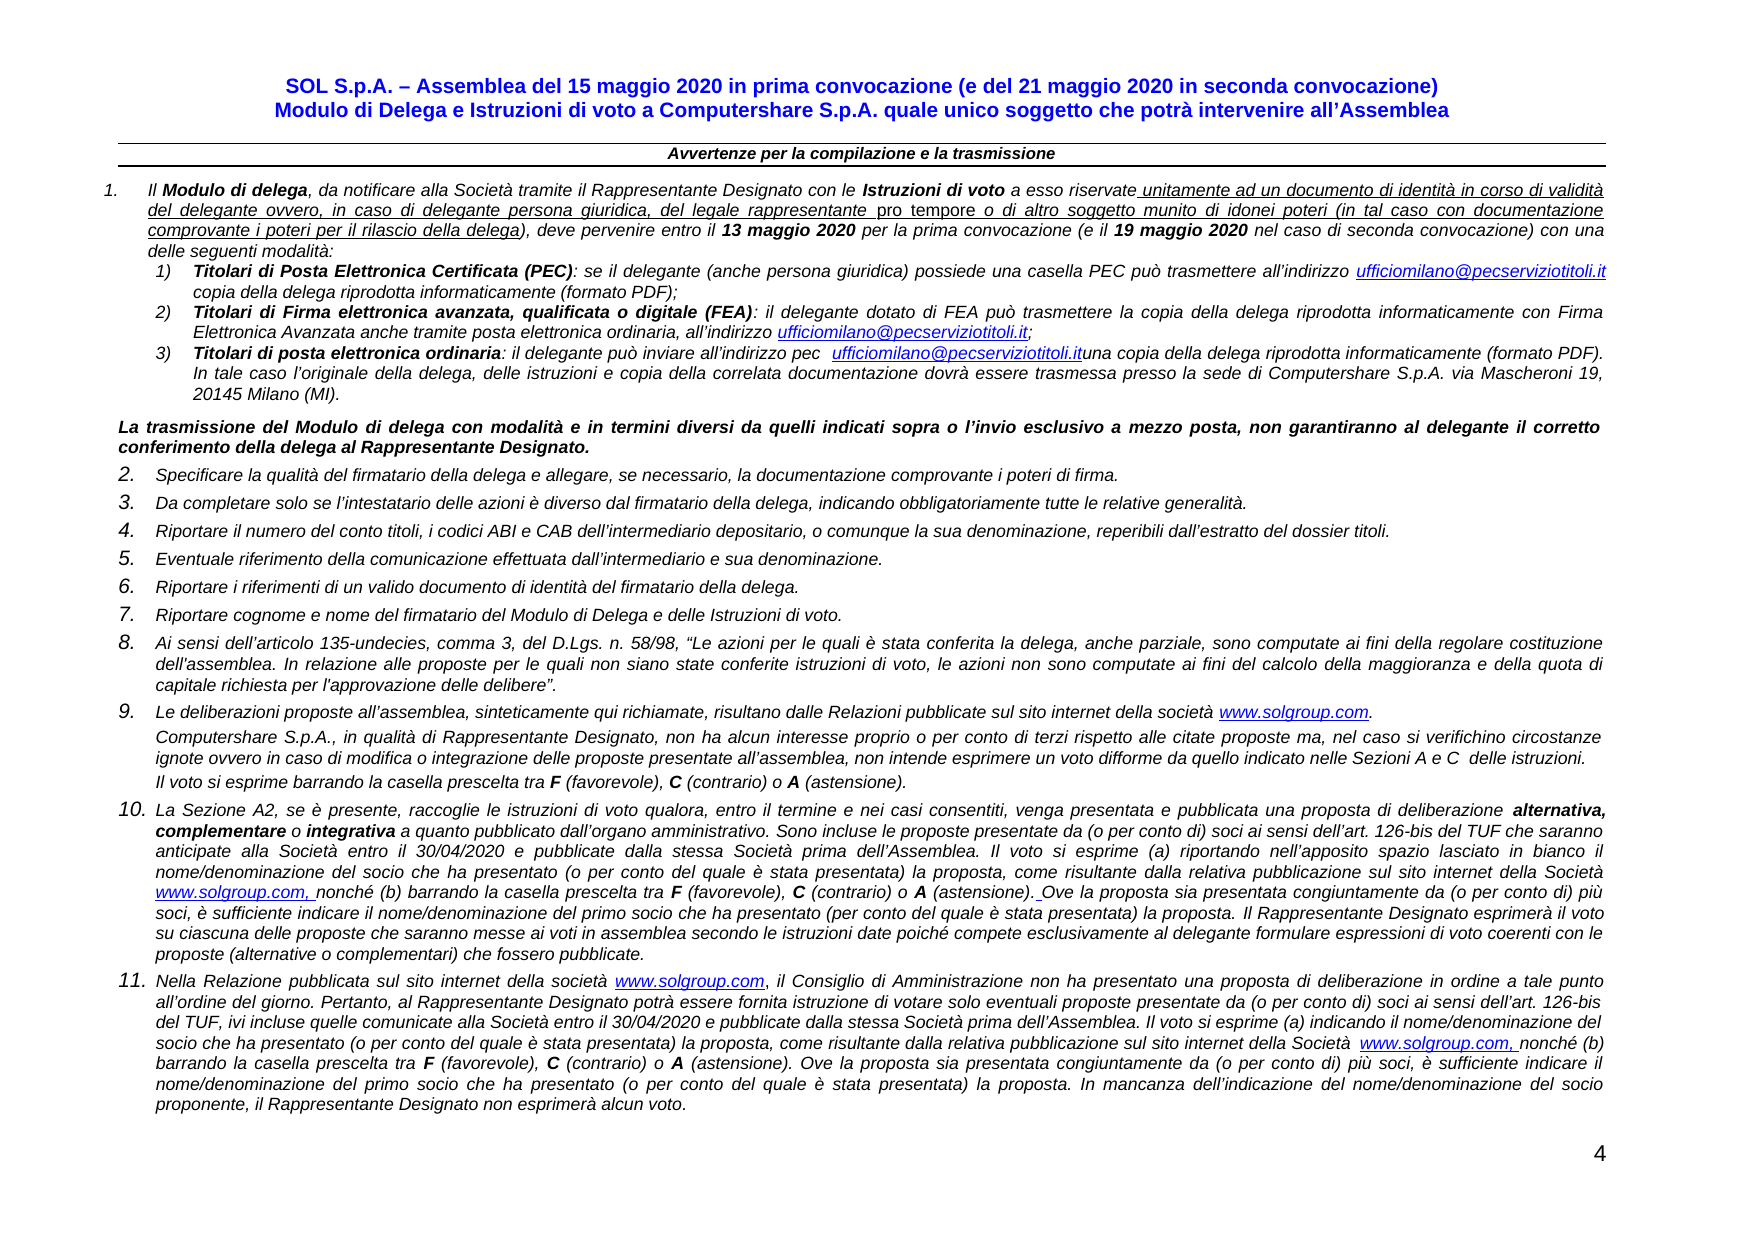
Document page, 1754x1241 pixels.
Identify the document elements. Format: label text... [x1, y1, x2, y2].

list Riportare cognome e nome del firmatario del Modulo di Delega e delle Istruzioni di voto. [118, 602, 1606, 626]
list Titolari di Firma elettronica avanzata, qualificata o digitale (FEA): il delegante dotato di FEA può trasmettere la copia della delega riprodotta informaticamente con Firma Elettronica Avanzata anche tramite posta elettronica ordinaria, all’indirizzo ufficiomilano@pecserviziotitoli.it; [155, 302, 1606, 343]
list Nella Relazione pubblicata sul sito internet della società www.solgroup.com, il Consiglio di Amministrazione non ha presentato una proposta di deliberazione in ordine a tale punto all’ordine del giorno. Pertanto, al Rappresentante Designato potrà essere fornita istruzione di votare solo eventuali proposte presentate da (o per conto di) soci ai sensi dell’art. 126-bis del TUF, ivi incluse quelle comunicate alla Società entro il 30/04/2020 e pubblicate dalla stessa Società prima dell’Assemblea. Il voto si esprime (a) indicando il nome/denominazione del socio che ha presentato (o per conto del quale è stata presentata) la proposta, come risultante dalla relativa pubblicazione sul sito internet della Società www.solgroup.com, nonché (b) barrando la casella prescelta tra F (favorevole), C (contrario) o A (astensione). Ove la proposta sia presentata congiuntamente da (o per conto di) più soci, è sufficiente indicare il nome/denominazione del primo socio che ha presentato (o per conto del quale è stata presentata) la proposta. In mancanza dell’indicazione del nome/denominazione del socio proponente, il Rappresentante Designato non esprimerà alcun voto. [118, 968, 1606, 1114]
list Riportare i riferimenti di un valido documento di identità del firmatario della delega. [118, 574, 1606, 598]
list Il Modulo di delega, da notificare alla Società tramite il Rappresentante Designato con le Istruzioni di voto a esso riservate unitamente ad un documento di identità in corso di validità del delegante ovvero, in caso di delegante persona giuridica, del legale rappresentante pro tempore o di altro soggetto munito di idonei poteri (in tal caso con documentazione comprovante i poteri per il rilascio della delega), deve pervenire entro il 13 maggio 2020 per la prima convocazione (e il 19 maggio 2020 nel caso di seconda convocazione) con una delle seguenti modalità: [103, 179, 1606, 261]
list Ai sensi dell’articolo 135-undecies, comma 3, del D.Lgs. n. 58/98, “Le azioni per le quali è stata conferita la delega, anche parziale, sono computate ai fini della regolare costituzione dell'assemblea. In relazione alle proposte per le quali non siano state conferite istruzioni di voto, le azioni non sono computate ai fini del calcolo della maggioranza e della quota di capitale richiesta per l'approvazione delle delibere”. [118, 630, 1606, 695]
text La trasmissione del Modulo di delega con modalità e in termini diversi da quelli indicati sopra o l’invio esclusivo a mezzo posta, non garantiranno al delegante il corretto conferimento della delega al Rappresentante Designato. [118, 416, 1606, 457]
list Riportare il numero del conto titoli, i codici ABI e CAB dell’intermediario depositario, o comunque la sua denominazione, reperibili dall’estratto del dossier titoli. [118, 518, 1606, 542]
text Il voto si esprime barrando la casella prescelta tra F (favorevole), C (contrario) o A (astensione). [155, 772, 1606, 793]
list Titolari di posta elettronica ordinaria: il delegante può inviare all’indirizzo pec ufficiomilano@pecserviziotitoli.ituna copia della delega riprodotta informaticamente (formato PDF). In tale caso l’originale della delega, delle istruzioni e copia della correlata documentazione dovrà essere trasmessa presso la sede di Computershare S.p.A. via Mascheroni 19, 20145 Milano (MI). [155, 343, 1606, 404]
text Avvertenze per la compilazione e la trasmissione [118, 144, 1606, 165]
list Eventuale riferimento della comunicazione effettuata dall’intermediario e sua denominazione. [118, 546, 1606, 570]
text Computershare S.p.A., in qualità di Rappresentante Designato, non ha alcun interesse proprio o per conto di terzi rispetto alle citate proposte ma, nel caso si verifichino circostanze ignote ovvero in caso di modifica o integrazione delle proposte presentate all’assemblea, non intende esprimere un voto difforme da quello indicato nelle Sezioni A e C delle istruzioni. [155, 727, 1606, 768]
list Specificare la qualità del firmatario della delega e allegare, se necessario, la documentazione comprovante i poteri di firma. [118, 461, 1606, 485]
list La Sezione A2, se è presente, raccoglie le istruzioni di voto qualora, entro il termine e nei casi consentiti, venga presentata e pubblicata una proposta di deliberazione alternativa, complementare o integrativa a quanto pubblicato dall’organo amministrativo. Sono incluse le proposte presentate da (o per conto di) soci ai sensi dell’art. 126-bis del TUF che saranno anticipate alla Società entro il 30/04/2020 e pubblicate dalla stessa Società prima dell’Assemblea. Il voto si esprime (a) riportando nell’apposito spazio lasciato in bianco il nome/denominazione del socio che ha presentato (o per conto del quale è stata presentata) la proposta, come risultante dalla relativa pubblicazione sul sito internet della Società www.solgroup.com, nonché (b) barrando la casella prescelta tra F (favorevole), C (contrario) o A (astensione). Ove la proposta sia presentata congiuntamente da (o per conto di) più soci, è sufficiente indicare il nome/denominazione del primo socio che ha presentato (per conto del quale è stata presentata) la proposta. Il Rappresentante Designato esprimerà il voto su ciascuna delle proposte che saranno messe ai voti in assemblea secondo le istruzioni date poiché compete esclusivamente al delegante formulare espressioni di voto coerenti con le proposte (alternative o complementari) che fossero pubblicate. [118, 797, 1606, 964]
list Le deliberazioni proposte all’assemblea, sinteticamente qui richiamate, risultano dalle Relazioni pubblicate sul sito internet della società www.solgroup.com. [118, 699, 1606, 723]
list Da completare solo se l’intestatario delle azioni è diverso dal firmatario della delega, indicando obbligatoriamente tutte le relative generalità. [118, 489, 1606, 513]
list Titolari di Posta Elettronica Certificata (PEC): se il delegante (anche persona giuridica) possiede una casella PEC può trasmettere all’indirizzo ufficiomilano@pecserviziotitoli.it copia della delega riprodotta informaticamente (formato PDF); [155, 261, 1606, 302]
